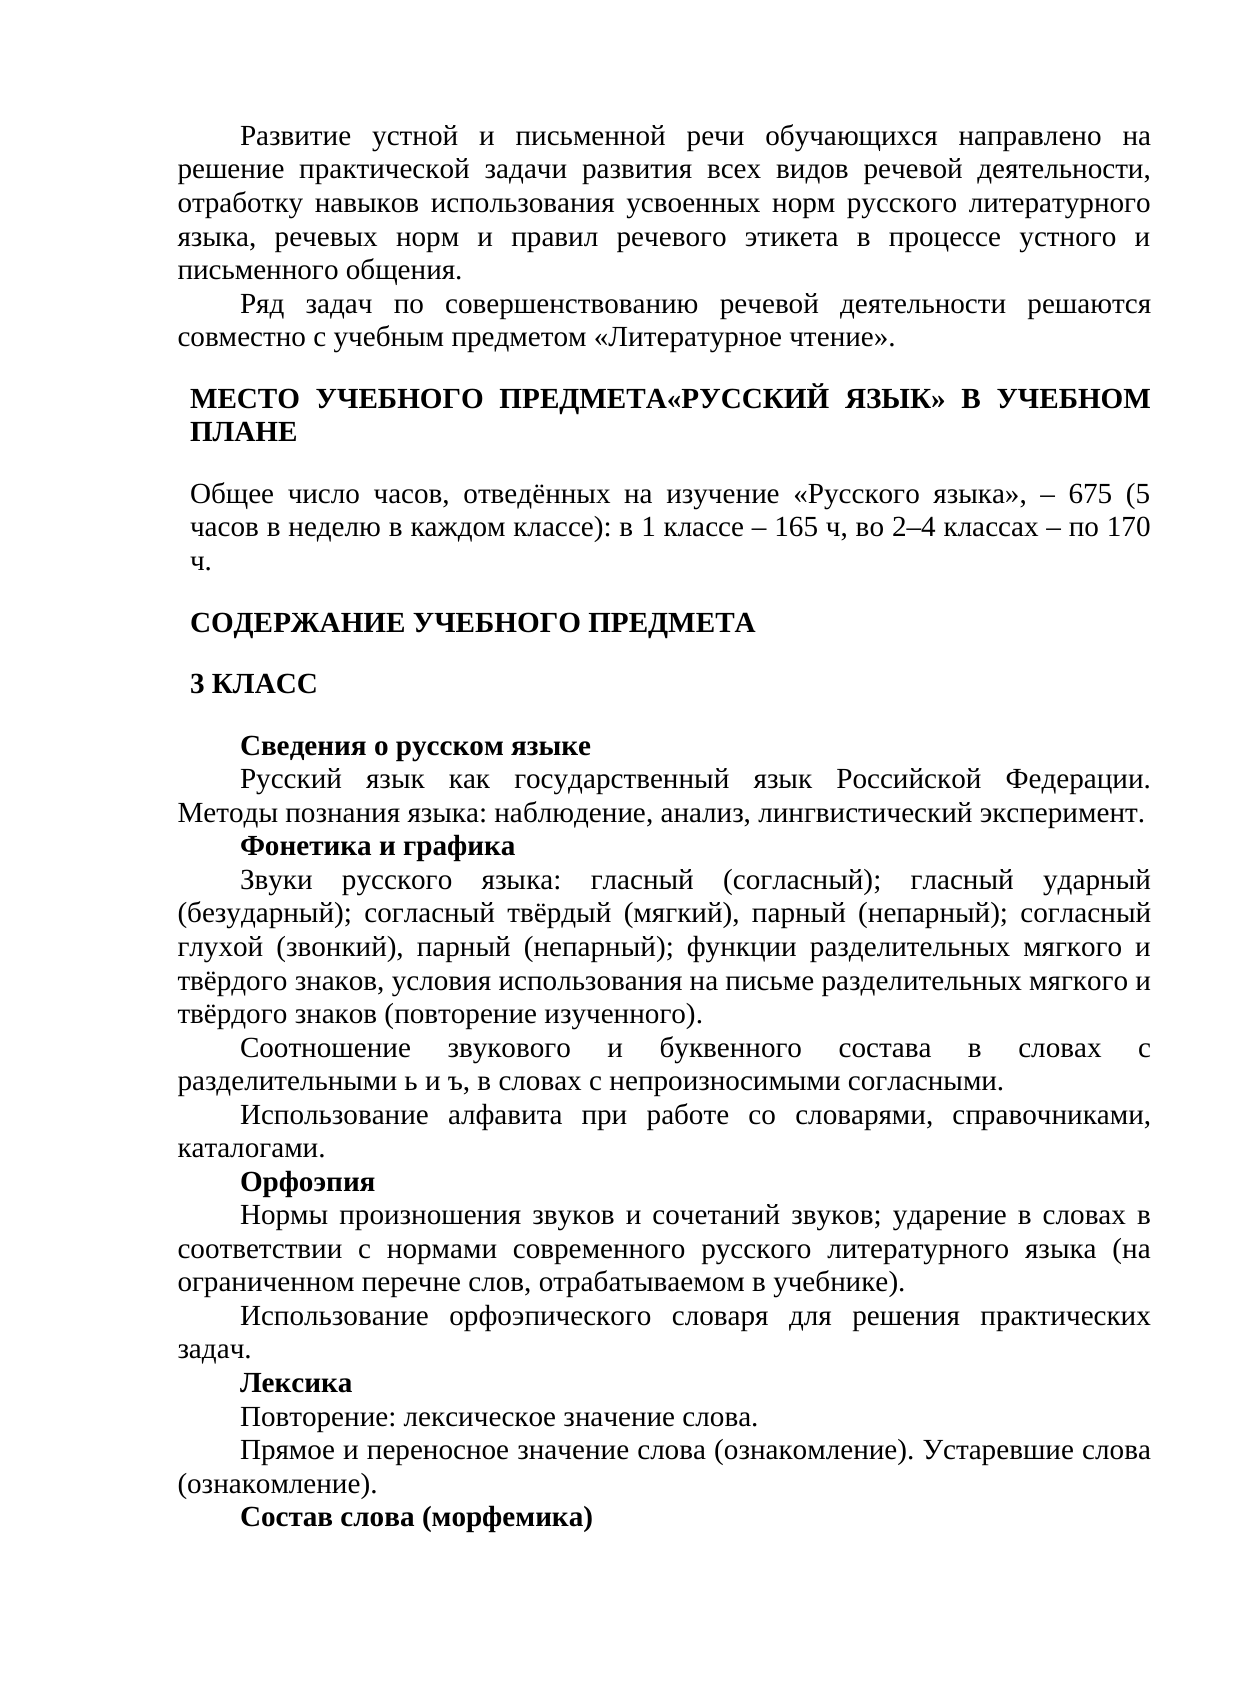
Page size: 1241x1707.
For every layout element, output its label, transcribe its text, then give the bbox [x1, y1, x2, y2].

text Ряд задач по совершенствованию речевой деятельности решаются совместно с учебным предметом «Литературное чтение». [177, 286, 1152, 353]
text Соотношение звукового и буквенного состава в словах с разделительными ь и ъ, в словах с непроизносимыми согласными. [177, 1030, 1152, 1097]
text Орфоэпия [177, 1164, 1152, 1197]
text Лексика [177, 1365, 1152, 1399]
text Сведения о русском языке [177, 728, 1152, 761]
text Использование орфоэпического словаря для решения практических задач. [177, 1298, 1152, 1365]
text Развитие устной и письменной речи обучающихся направлено на решение практической задачи развития всех видов речевой деятельности, отработку навыков использования усвоенных норм русского литературного языка, речевых норм и правил речевого этикета в процессе устного и письменного общения. [177, 118, 1152, 286]
text 3 КЛАСС [190, 666, 1152, 700]
text МЕСТО УЧЕБНОГО ПРЕДМЕТА«РУССКИЙ ЯЗЫК» В УЧЕБНОМ ПЛАНЕ [190, 381, 1152, 448]
text Русский язык как государственный язык Российской Федерации. Методы познания языка: наблюдение, анализ, лингвистический эксперимент. [177, 761, 1152, 828]
text Прямое и переносное значение слова (ознакомление). Устаревшие слова (ознакомление). [177, 1432, 1152, 1499]
text Состав слова (морфемика) [177, 1499, 1152, 1533]
text Повторение: лексическое значение слова. [177, 1399, 1152, 1432]
text Нормы произношения звуков и сочетаний звуков; ударение в словах в соответствии с нормами современного русского литературного языка (на ограниченном перечне слов, отрабатываемом в учебнике). [177, 1197, 1152, 1298]
text Фонетика и графика [177, 828, 1152, 862]
text Звуки русского языка: гласный (согласный); гласный ударный (безударный); согласный твёрдый (мягкий), парный (непарный); согласный глухой (звонкий), парный (непарный); функции разделительных мягкого и твёрдого знаков, условия использования на письме разделительных мягкого и твёрдого знаков (повторение изученного). [177, 862, 1152, 1030]
text Использование алфавита при работе со словарями, справочниками, каталогами. [177, 1097, 1152, 1164]
text Общее число часов, отведённых на изучение «Русского языка», – 675 (5 часов в неделю в каждом классе): в 1 классе – 165 ч, во 2–4 классах – по 170 ч. [190, 476, 1152, 577]
text СОДЕРЖАНИЕ УЧЕБНОГО ПРЕДМЕТА [190, 605, 1152, 638]
